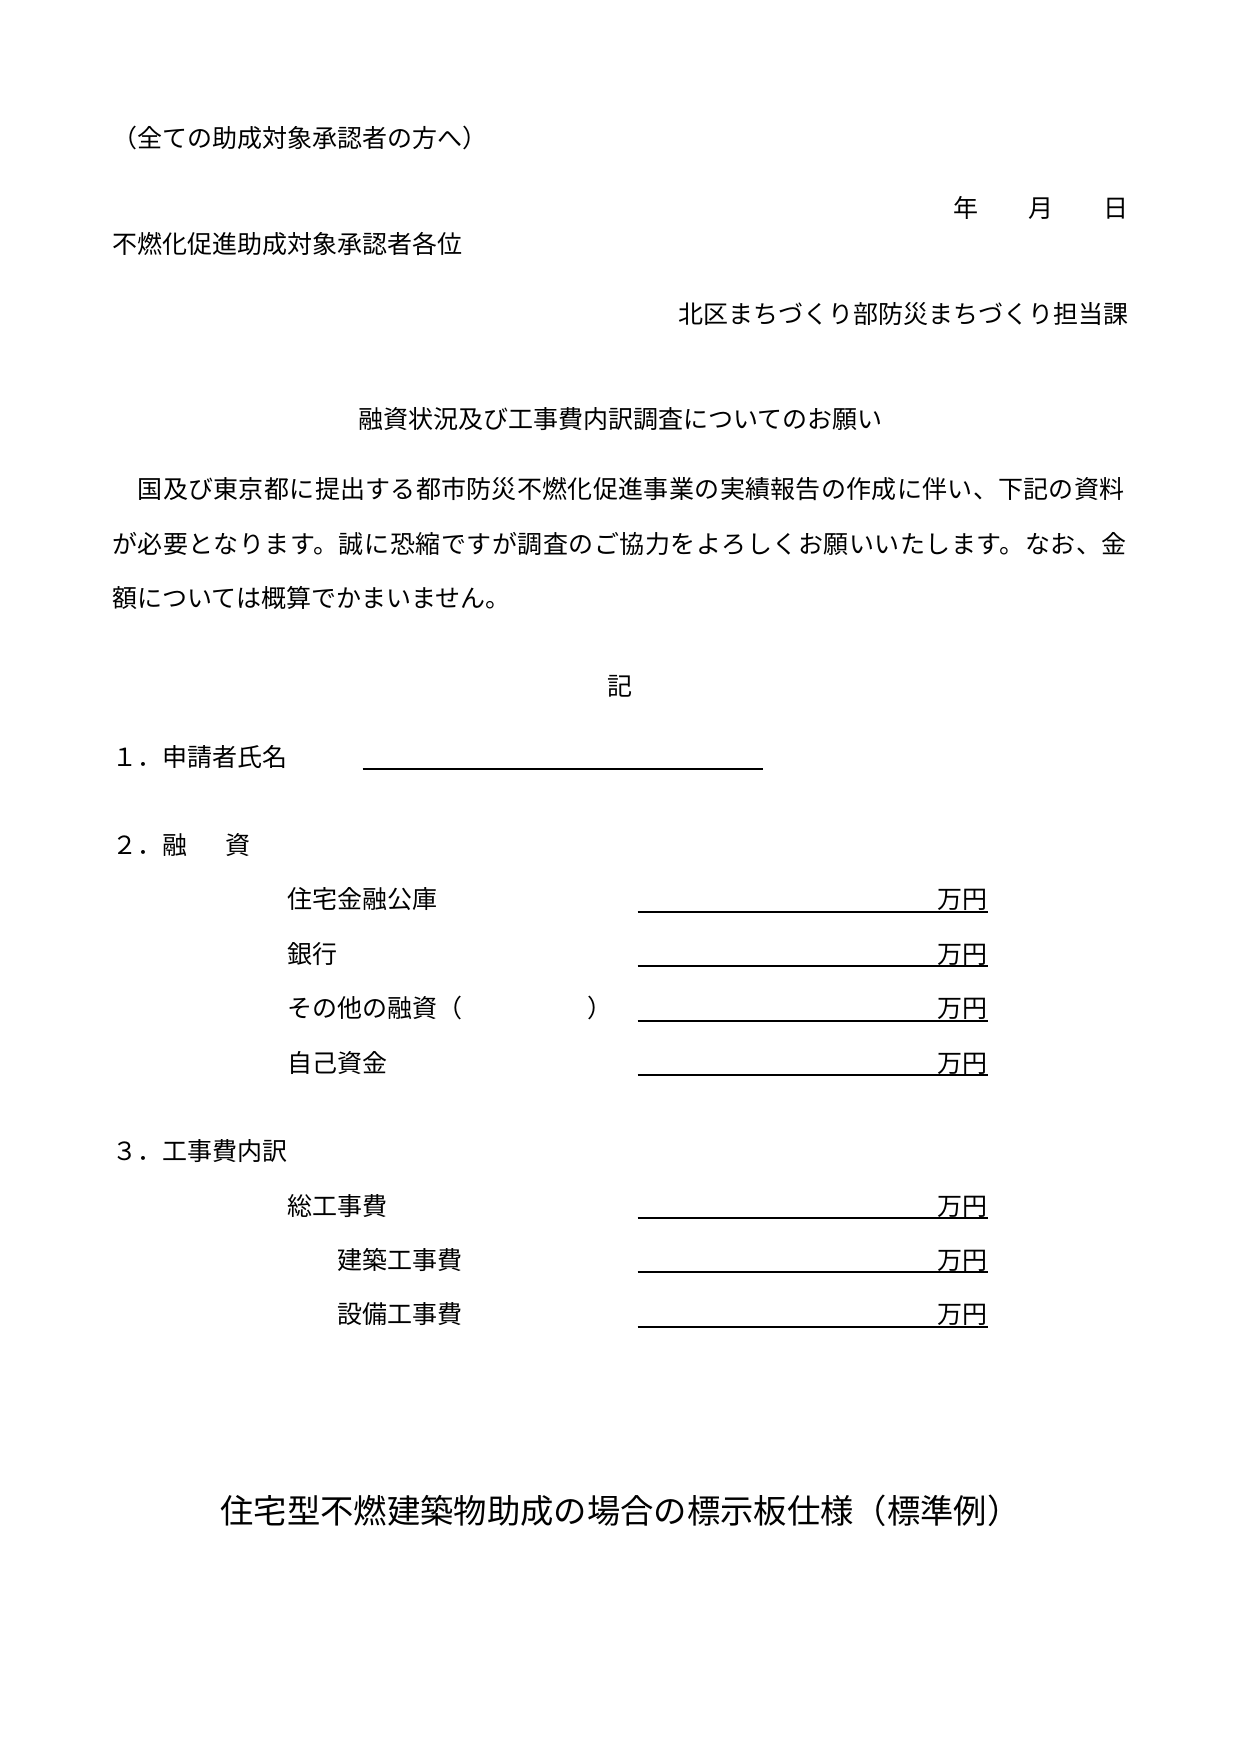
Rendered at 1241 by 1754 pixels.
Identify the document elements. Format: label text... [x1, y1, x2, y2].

text ２．融資 [112, 826, 1128, 862]
text １．申請者氏名 [112, 737, 1128, 773]
text 年 月 日 [112, 188, 1128, 225]
text 総工事費 万円 [112, 1186, 1128, 1222]
text 記 [112, 667, 1128, 703]
text （全ての助成対象承認者の方へ） [112, 118, 1128, 154]
text 不燃化促進助成対象承認者各位 [112, 225, 1128, 261]
text 国及び東京都に提出する都市防災不燃化促進事業の実績報告の作成に伴い、下記の資料が必要となります。誠に恐縮ですが調査のご協力をよろしくお願いいたします。なお、金額については概算でかまいません。 [112, 470, 1128, 615]
text 北区まちづくり部防災まちづくり担当課 [112, 295, 1128, 331]
text その他の融資（ ） 万円 [112, 989, 1128, 1025]
text 融資状況及び工事費内訳調査についてのお願い [112, 399, 1128, 436]
text 銀行 万円 [112, 934, 1128, 971]
text ３．工事費内訳 [112, 1132, 1128, 1168]
text 自己資金 万円 [112, 1043, 1128, 1079]
text 住宅金融公庫 万円 [112, 880, 1128, 916]
text 設備工事費 万円 [112, 1295, 1128, 1331]
text 建築工事費 万円 [112, 1240, 1128, 1277]
text 住宅型不燃建築物助成の場合の標示板仕様（標準例） [112, 1485, 1128, 1533]
